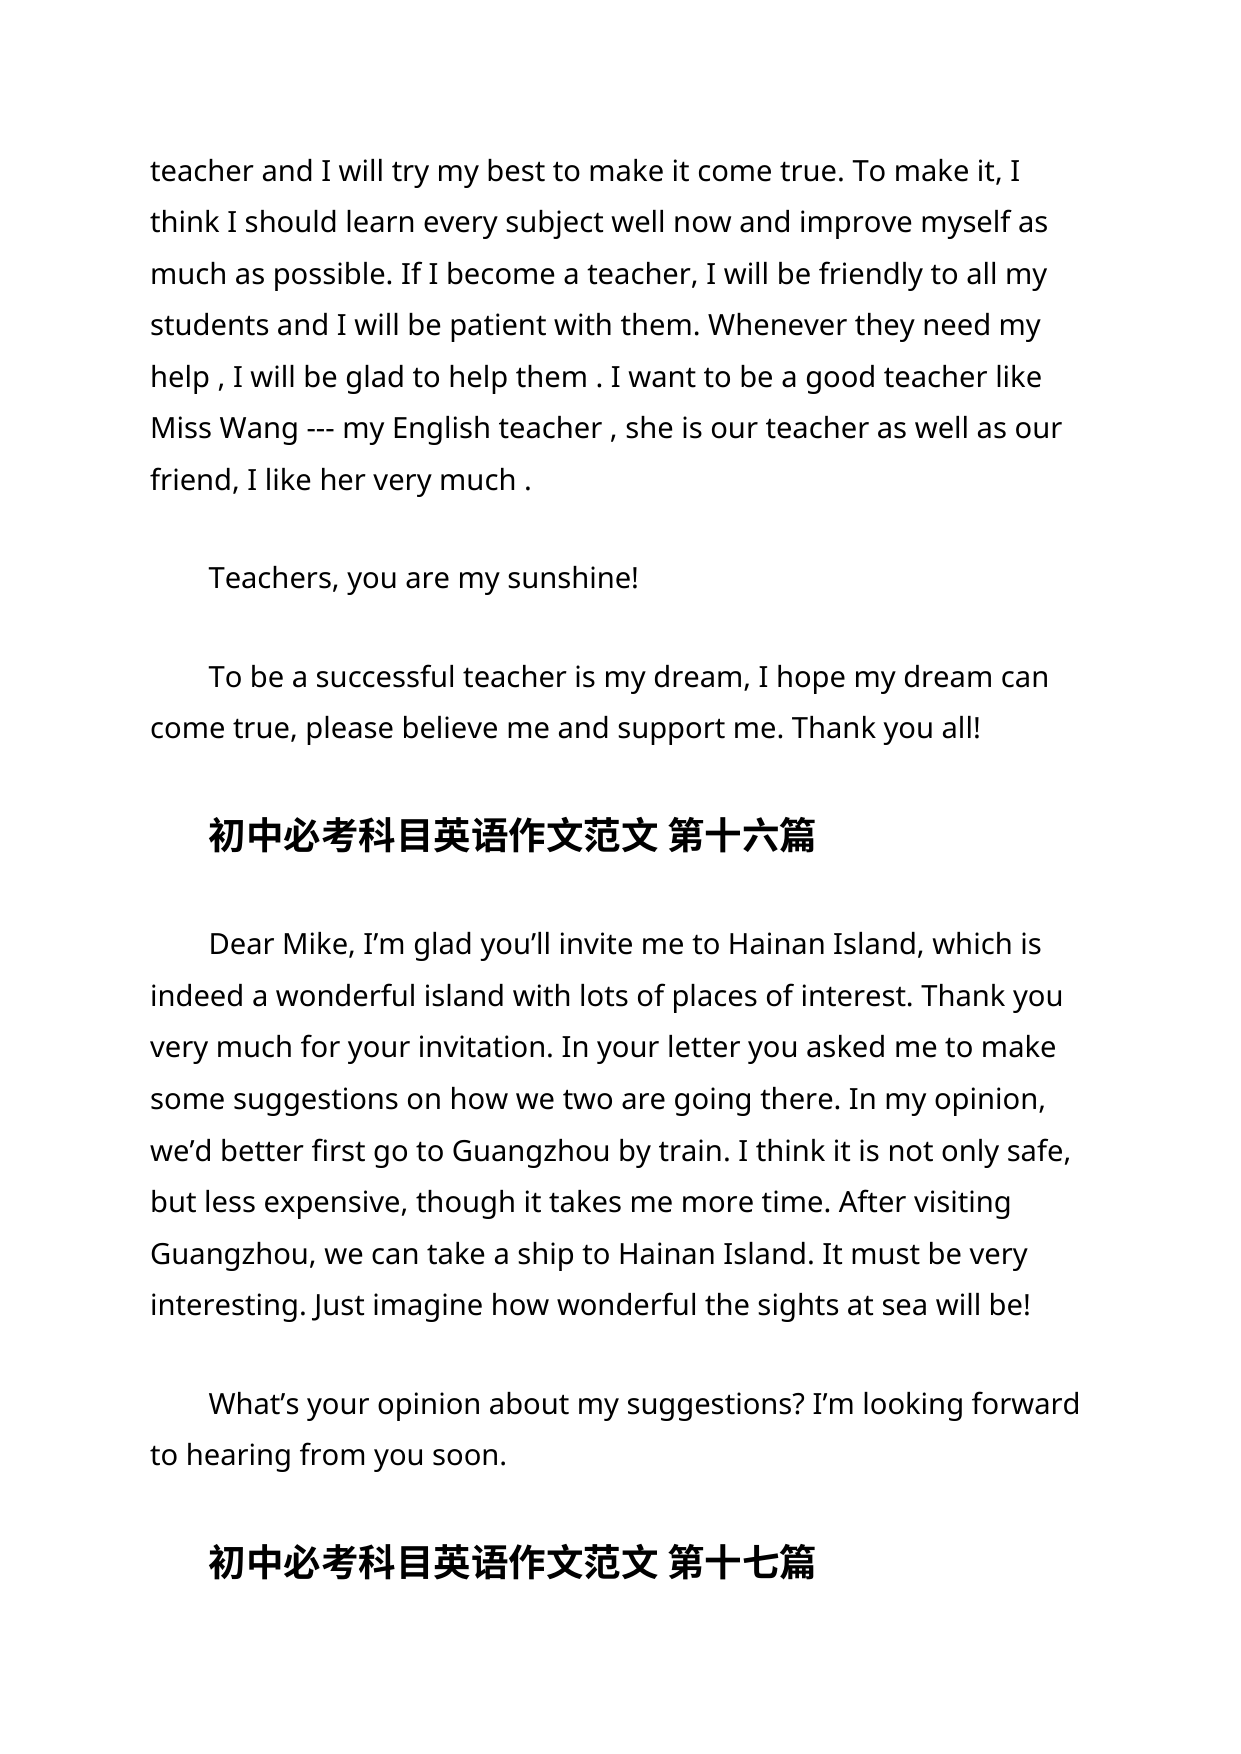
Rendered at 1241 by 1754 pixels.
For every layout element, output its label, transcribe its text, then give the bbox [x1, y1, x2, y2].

text What’s your opinion about my suggestions? I’m looking forward to hearing from you soon. [150, 1383, 1090, 1474]
text 初中必考科目英语作文范文 第十六篇 [150, 806, 1090, 861]
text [150, 150, 1090, 499]
text Dear Mike, I’m glad you’ll invite me to Hainan Island, which is indeed a wonderful island with lots of places of interest. Thank you very much for your invitation. In your letter you asked me to make some suggestions on how we two are going there. In my opinion, we’d better first go to Guangzhou by train. I think it is not only safe, but less expensive, though it takes me more time. After visiting Guangzhou, we can take a ship to Hainan Island. It must be very interesting. Just imagine how wonderful the sights at sea will be! [150, 924, 1090, 1324]
text To be a successful teacher is my dream, I hope my dream can come true, please believe me and support me. Thank you all! [150, 656, 1090, 747]
text 初中必考科目英语作文范文 第十七篇 [150, 1533, 1090, 1587]
text Teachers, you are my sunshine! [150, 558, 1090, 597]
